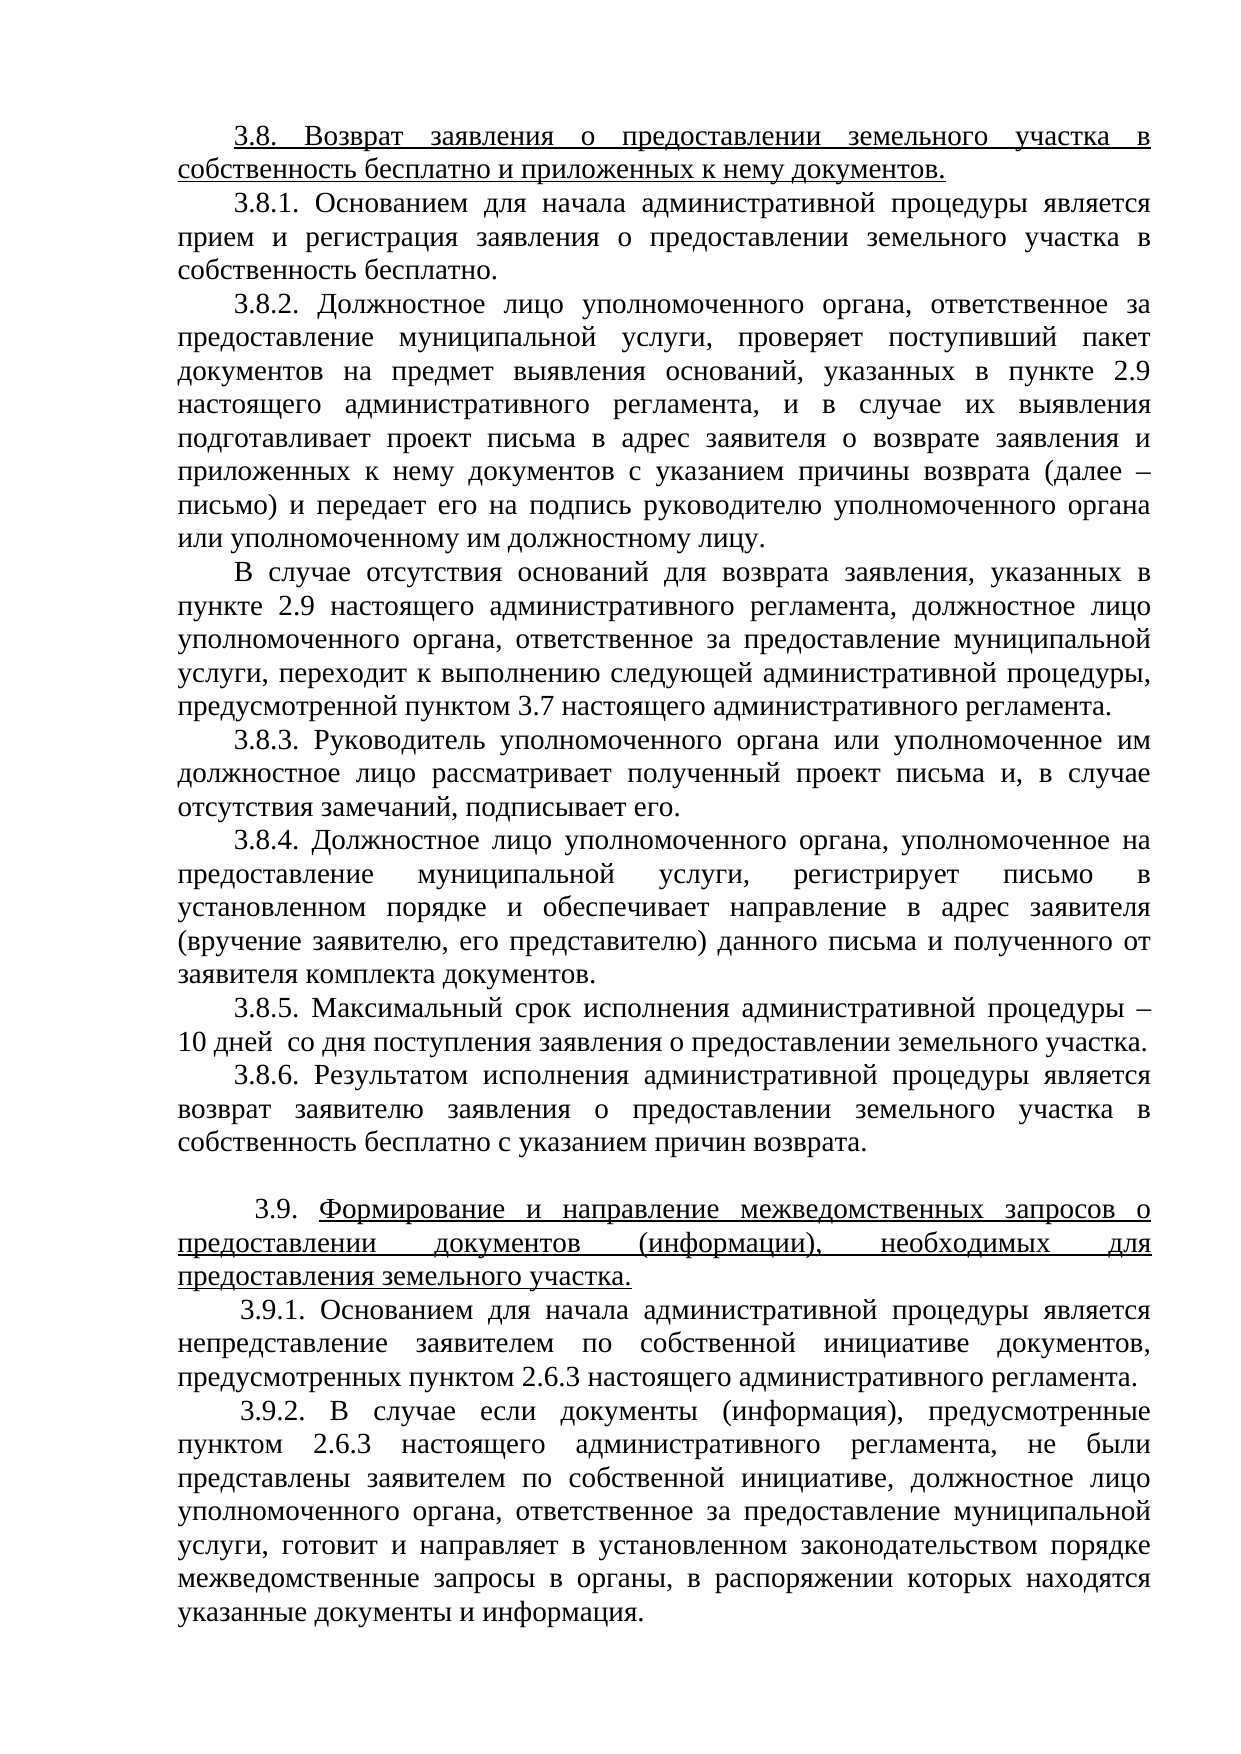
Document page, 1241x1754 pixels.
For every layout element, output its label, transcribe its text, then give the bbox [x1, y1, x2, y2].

text 3.8. Возврат заявления о предоставлении земельного участка в собственность бесплатно и приложенных к нему документов. [177, 118, 1152, 185]
text 3.9.1. Основанием для начала административной процедуры является непредставление заявителем по собственной инициативе документов, предусмотренных пунктом 2.6.3 настоящего административного регламента. [177, 1292, 1152, 1393]
text 3.9. Формирование и направление межведомственных запросов о предоставлении документов (информации), необходимых для предоставления земельного участка. [177, 1255, 1152, 1292]
text 3.8.2. Должностное лицо уполномоченного органа, ответственное за предоставление муниципальной услуги, проверяет поступивший пакет документов на предмет выявления оснований, указанных в пункте 2.9 настоящего административного регламента, и в случае их выявления подготавливает проект письма в адрес заявителя о возврате заявления и приложенных к нему документов с указанием причины возврата (далее – письмо) и передает его на подпись руководителю уполномоченного органа или уполномоченному им должностному лицу. [177, 286, 1152, 554]
text 3.8.5. Максимальный срок исполнения административной процедуры – 10 дней со дня поступления заявления о предоставлении земельного участка. [177, 990, 1152, 1057]
text 3.8.4. Должностное лицо уполномоченного органа, уполномоченное на предоставление муниципальной услуги, регистрирует письмо в установленном порядке и обеспечивает направление в адрес заявителя (вручение заявителю, его представителю) данного письма и полученного от заявителя комплекта документов. [177, 822, 1152, 990]
text 3.8.3. Руководитель уполномоченного органа или уполномоченное им должностное лицо рассматривает полученный проект письма и, в случае отсутствия замечаний, подписывает его. [177, 722, 1152, 822]
text 3.8.1. Основанием для начала административной процедуры является прием и регистрация заявления о предоставлении земельного участка в собственность бесплатно. [177, 185, 1152, 286]
text В случае отсутствия оснований для возврата заявления, указанных в пункте 2.9 настоящего административного регламента, должностное лицо уполномоченного органа, ответственное за предоставление муниципальной услуги, переходит к выполнению следующей административной процедуры, предусмотренной пунктом 3.7 настоящего административного регламента. [177, 554, 1152, 722]
text 3.9. Формирование и направление межведомственных запросов о предоставлении документов (информации), необходимых для предоставления земельного участка. [177, 1191, 1152, 1254]
text 3.9.2. В случае если документы (информация), предусмотренные пунктом 2.6.3 настоящего административного регламента, не были представлены заявителем по собственной инициативе, должностное лицо уполномоченного органа, ответственное за предоставление муниципальной услуги, готовит и направляет в установленном законодательством порядке межведомственные запросы в органы, в распоряжении которых находятся указанные документы и информация. [177, 1393, 1152, 1627]
text 3.8.6. Результатом исполнения административной процедуры является возврат заявителю заявления о предоставлении земельного участка в собственность бесплатно с указанием причин возврата. [177, 1057, 1152, 1158]
